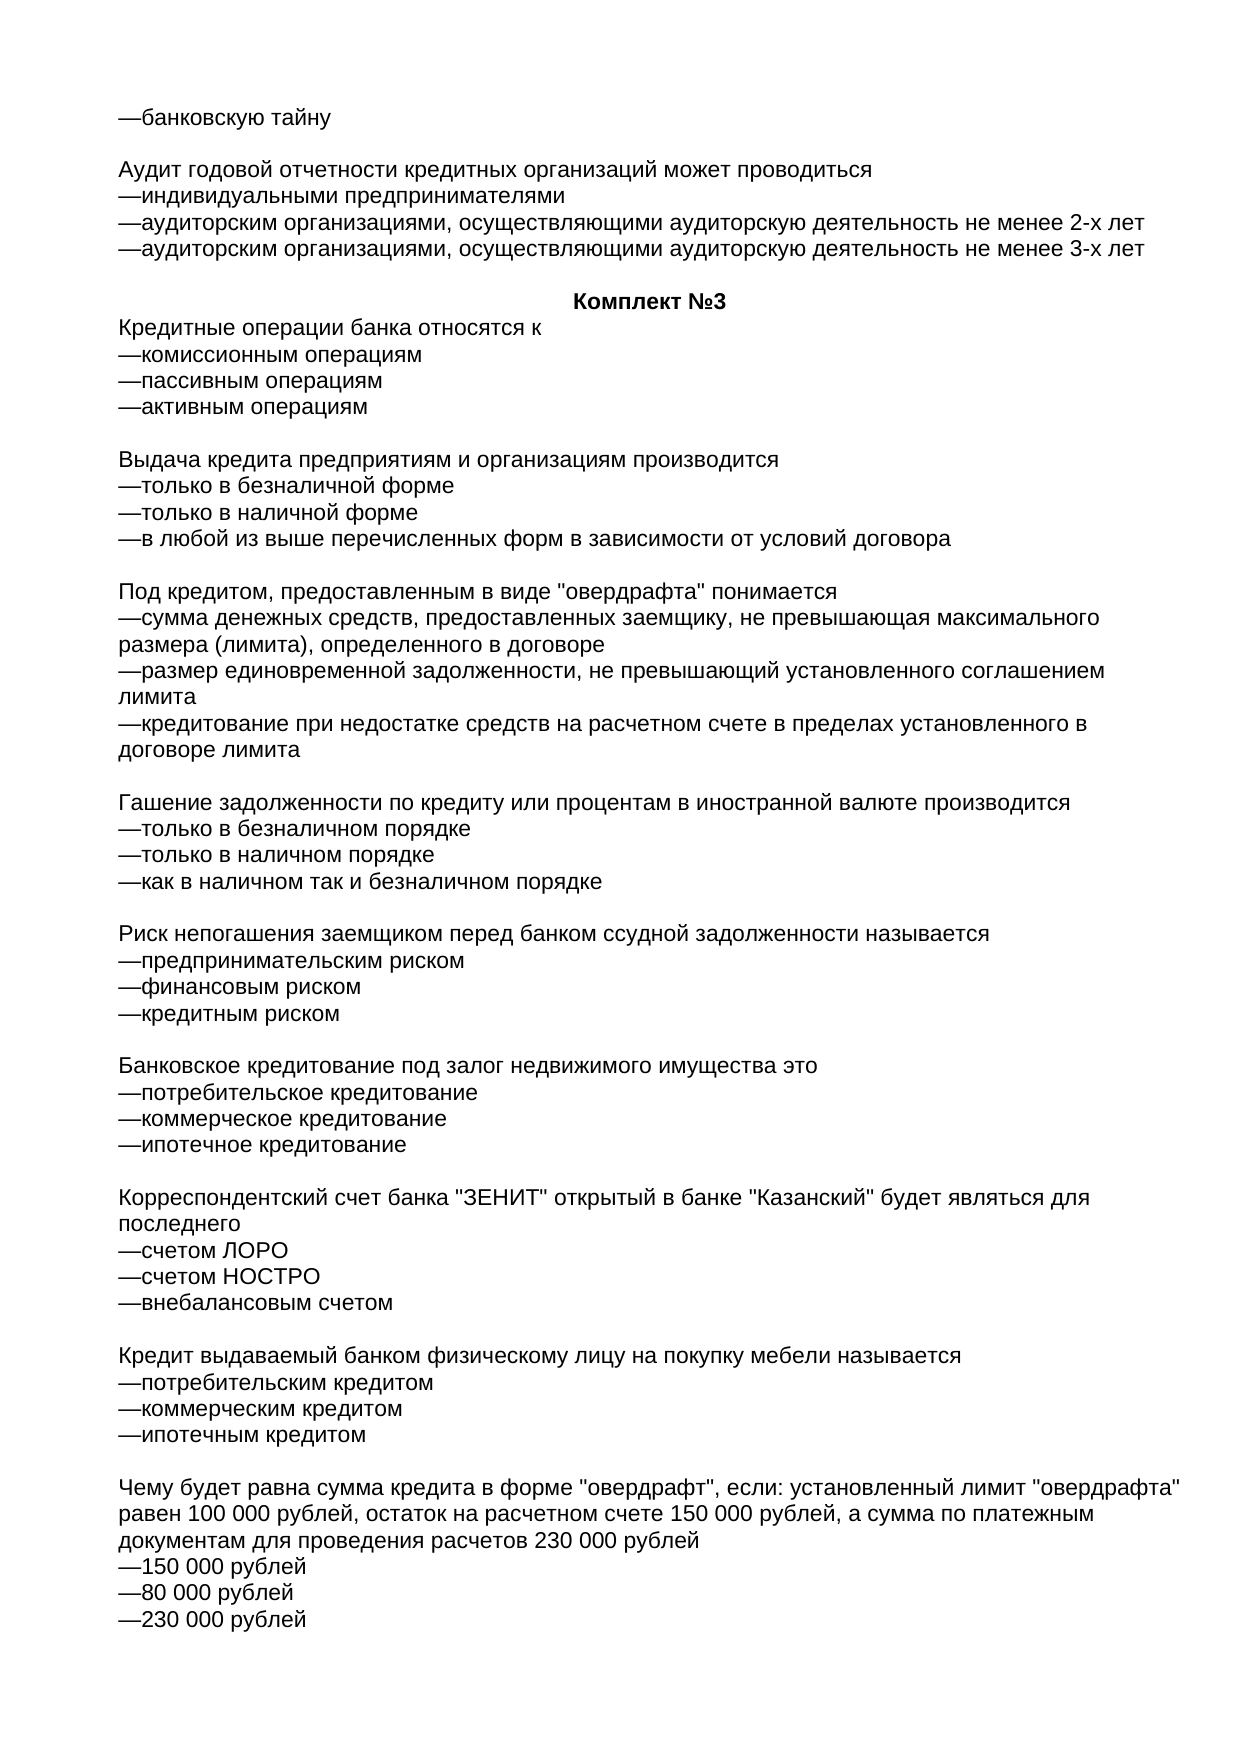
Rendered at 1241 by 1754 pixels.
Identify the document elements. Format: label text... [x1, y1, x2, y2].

text —банковскую тайну [118, 103, 1181, 130]
text —потребительское кредитование [118, 1078, 1181, 1105]
text —размер единовременной задолженности, не превышающий установленного соглашением лимита [118, 657, 1181, 709]
text —аудиторским организациями, осуществляющими аудиторскую деятельность не менее 2-х лет [118, 209, 1181, 235]
text —потребительским кредитом [118, 1368, 1181, 1395]
text Комплект №3 [118, 288, 1181, 314]
text —счетом ЛОРО [118, 1237, 1181, 1263]
text —150 000 рублей [118, 1553, 1181, 1579]
text —финансовым риском [118, 973, 1181, 999]
text —индивидуальными предпринимателями [118, 182, 1181, 209]
text Кредитные операции банка относятся к [118, 314, 1181, 341]
text —сумма денежных средств, предоставленных заемщику, не превышающая максимального размера (лимита), определенного в договоре [118, 604, 1181, 657]
text —коммерческим кредитом [118, 1395, 1181, 1421]
text —комиссионным операциям [118, 341, 1181, 367]
text —аудиторским организациями, осуществляющими аудиторскую деятельность не менее 3-х лет [118, 235, 1181, 262]
text Банковское кредитование под залог недвижимого имущества это [118, 1052, 1181, 1078]
text Аудит годовой отчетности кредитных организаций может проводиться [118, 156, 1181, 182]
text —только в безналичном порядке [118, 815, 1181, 841]
text —внебалансовым счетом [118, 1289, 1181, 1316]
text —кредитным риском [118, 999, 1181, 1026]
text —кредитование при недостатке средств на расчетном счете в пределах установленного в договоре лимита [118, 709, 1181, 762]
text —предпринимательским риском [118, 947, 1181, 973]
text —пассивным операциям [118, 367, 1181, 393]
text —в любой из выше перечисленных форм в зависимости от условий договора [118, 525, 1181, 551]
text —ипотечным кредитом [118, 1421, 1181, 1447]
text Корреспондентский счет банка "ЗЕНИТ" открытый в банке "Казанский" будет являться для последнего [118, 1184, 1181, 1237]
text —как в наличном так и безналичном порядке [118, 868, 1181, 894]
text —ипотечное кредитование [118, 1131, 1181, 1158]
text —только в наличном порядке [118, 841, 1181, 868]
text Под кредитом, предоставленным в виде "овердрафта" понимается [118, 578, 1181, 604]
text —активным операциям [118, 393, 1181, 420]
text —230 000 рублей [118, 1606, 1181, 1632]
text Риск непогашения заемщиком перед банком ссудной задолженности называется [118, 920, 1181, 947]
text Выдача кредита предприятиям и организациям производится [118, 446, 1181, 472]
text Кредит выдаваемый банком физическому лицу на покупку мебели называется [118, 1342, 1181, 1368]
text —счетом НОСТРО [118, 1263, 1181, 1289]
text —только в наличной форме [118, 499, 1181, 525]
text Гашение задолженности по кредиту или процентам в иностранной валюте производится [118, 789, 1181, 815]
text Чему будет равна сумма кредита в форме "овердрафт", если: установленный лимит "овердрафта" равен 100 000 рублей, остаток на расчетном счете 150 000 рублей, а сумма по платежным документам для проведения расчетов 230 000 рублей [118, 1474, 1181, 1553]
text —только в безналичной форме [118, 472, 1181, 499]
text —80 000 рублей [118, 1579, 1181, 1606]
text —коммерческое кредитование [118, 1105, 1181, 1131]
